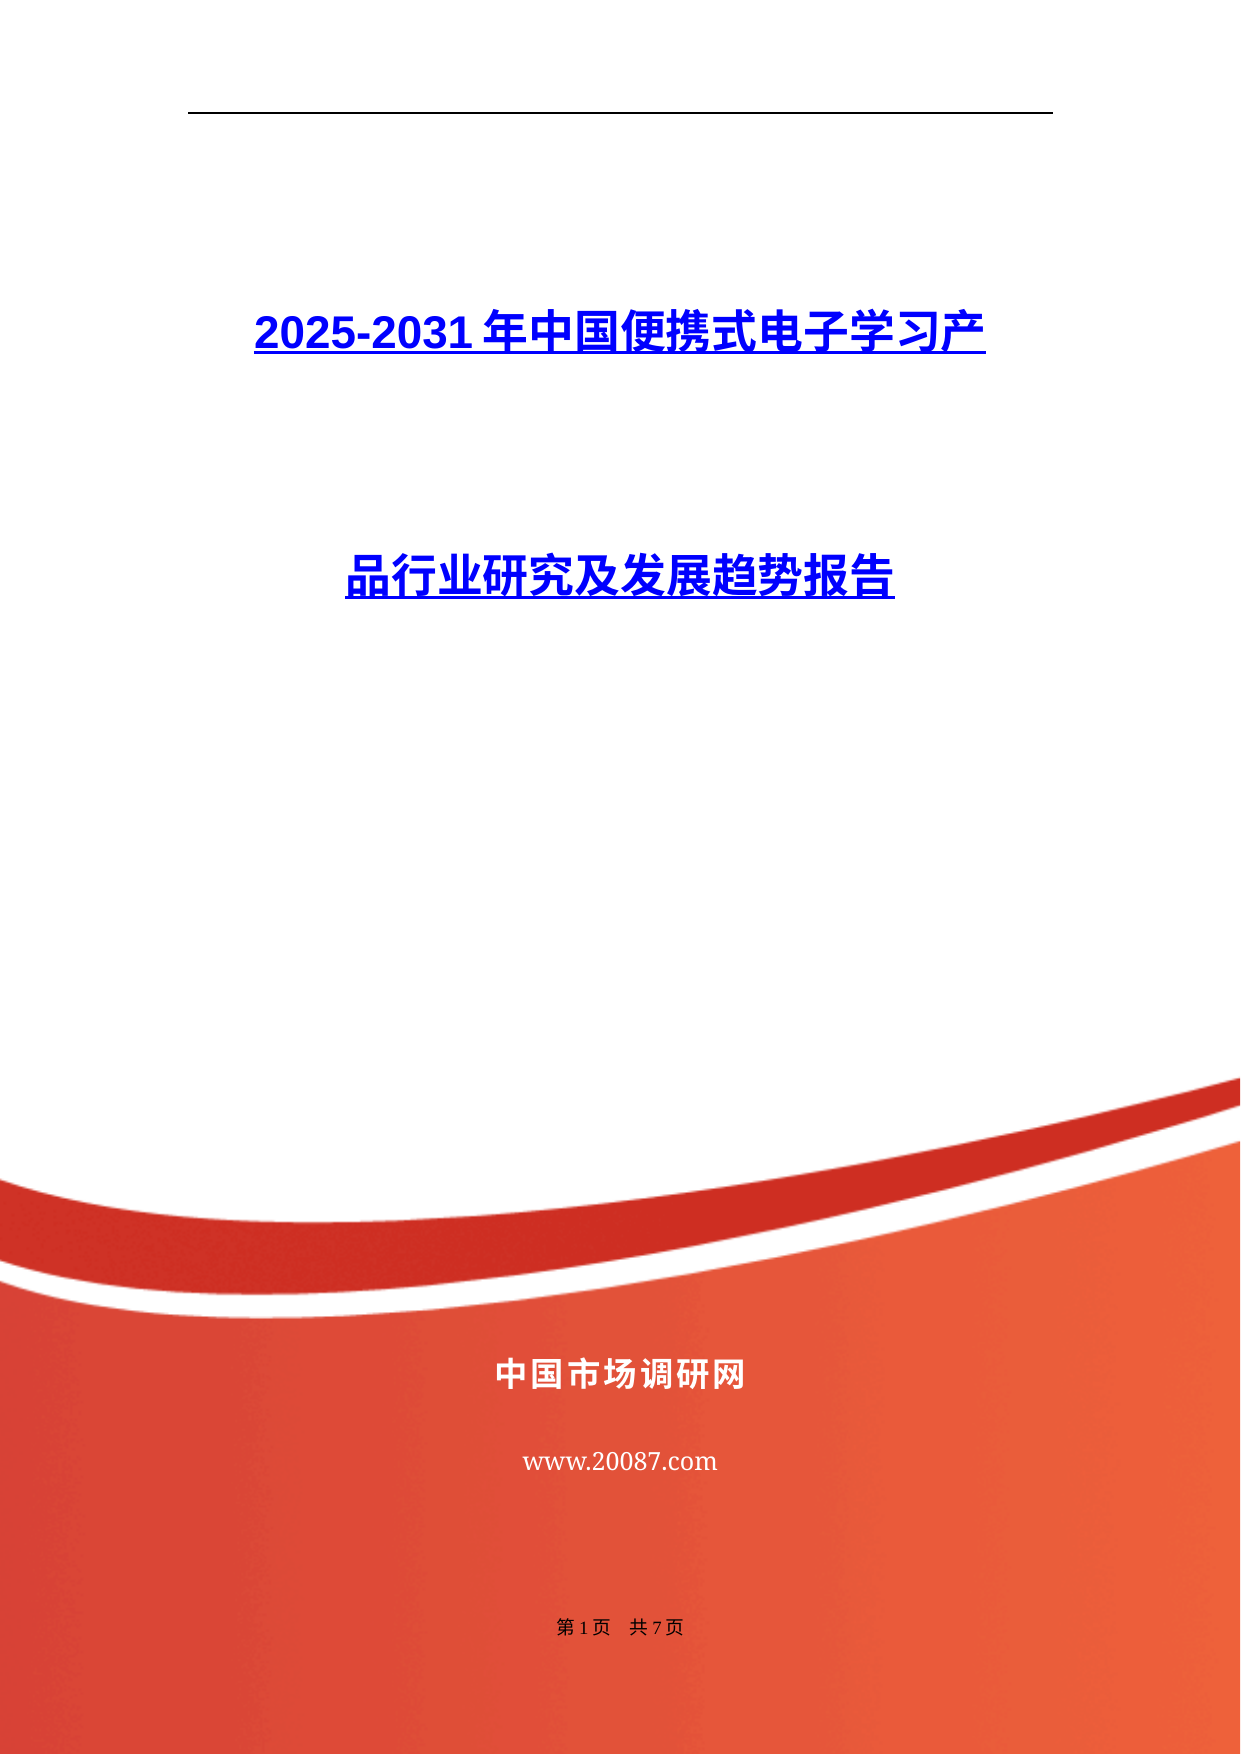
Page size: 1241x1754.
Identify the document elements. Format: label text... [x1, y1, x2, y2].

picture [0, 1006, 1241, 1754]
subtitle 中国市场调研网 [187, 1339, 1053, 1404]
text www.20087.com [187, 1428, 1053, 1493]
table_header 2025-2031年中国便携式电子学习产品行业研究及发展趋势报告 [188, 207, 1053, 773]
